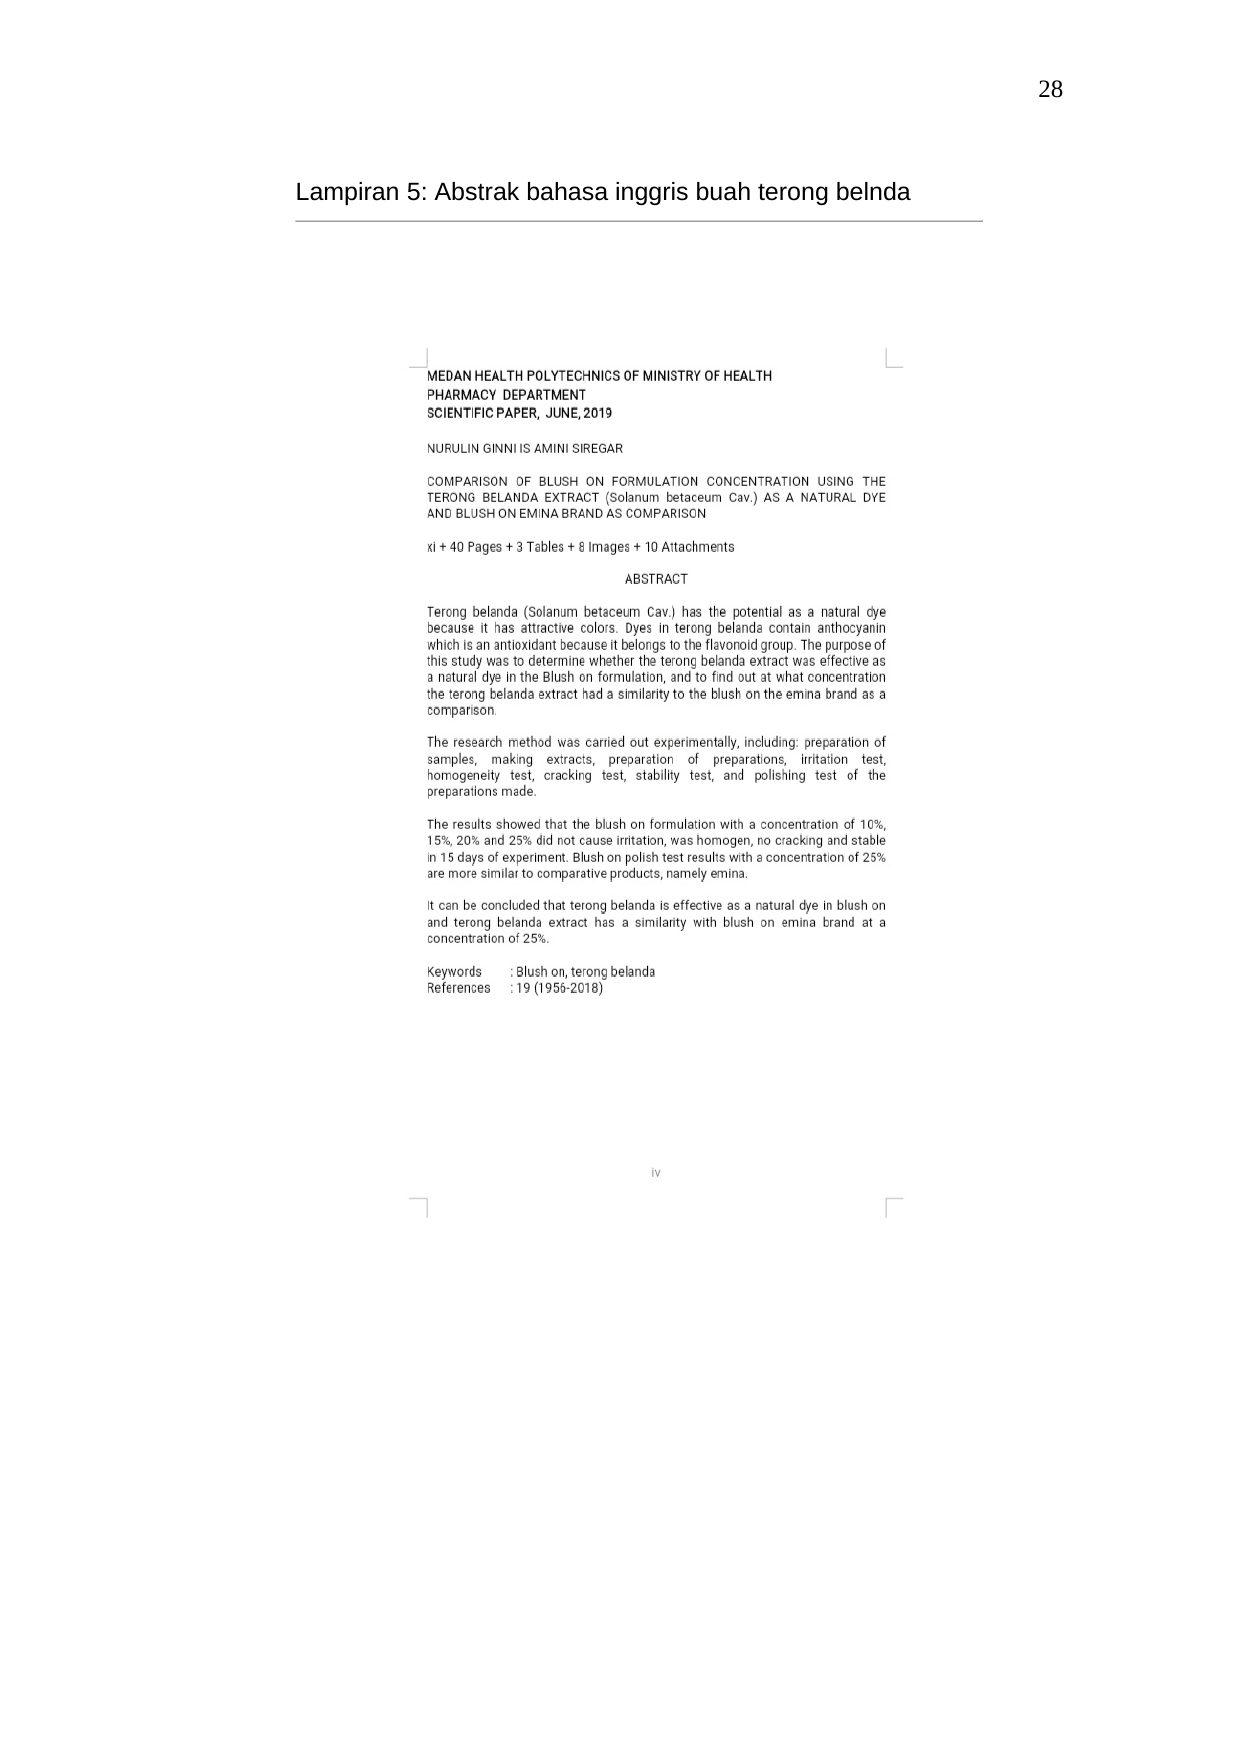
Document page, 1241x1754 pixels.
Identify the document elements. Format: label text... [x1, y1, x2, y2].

picture [295, 220, 983, 1307]
text Lampiran 5: Abstrak bahasa inggris buah terong belnda [295, 177, 1063, 206]
